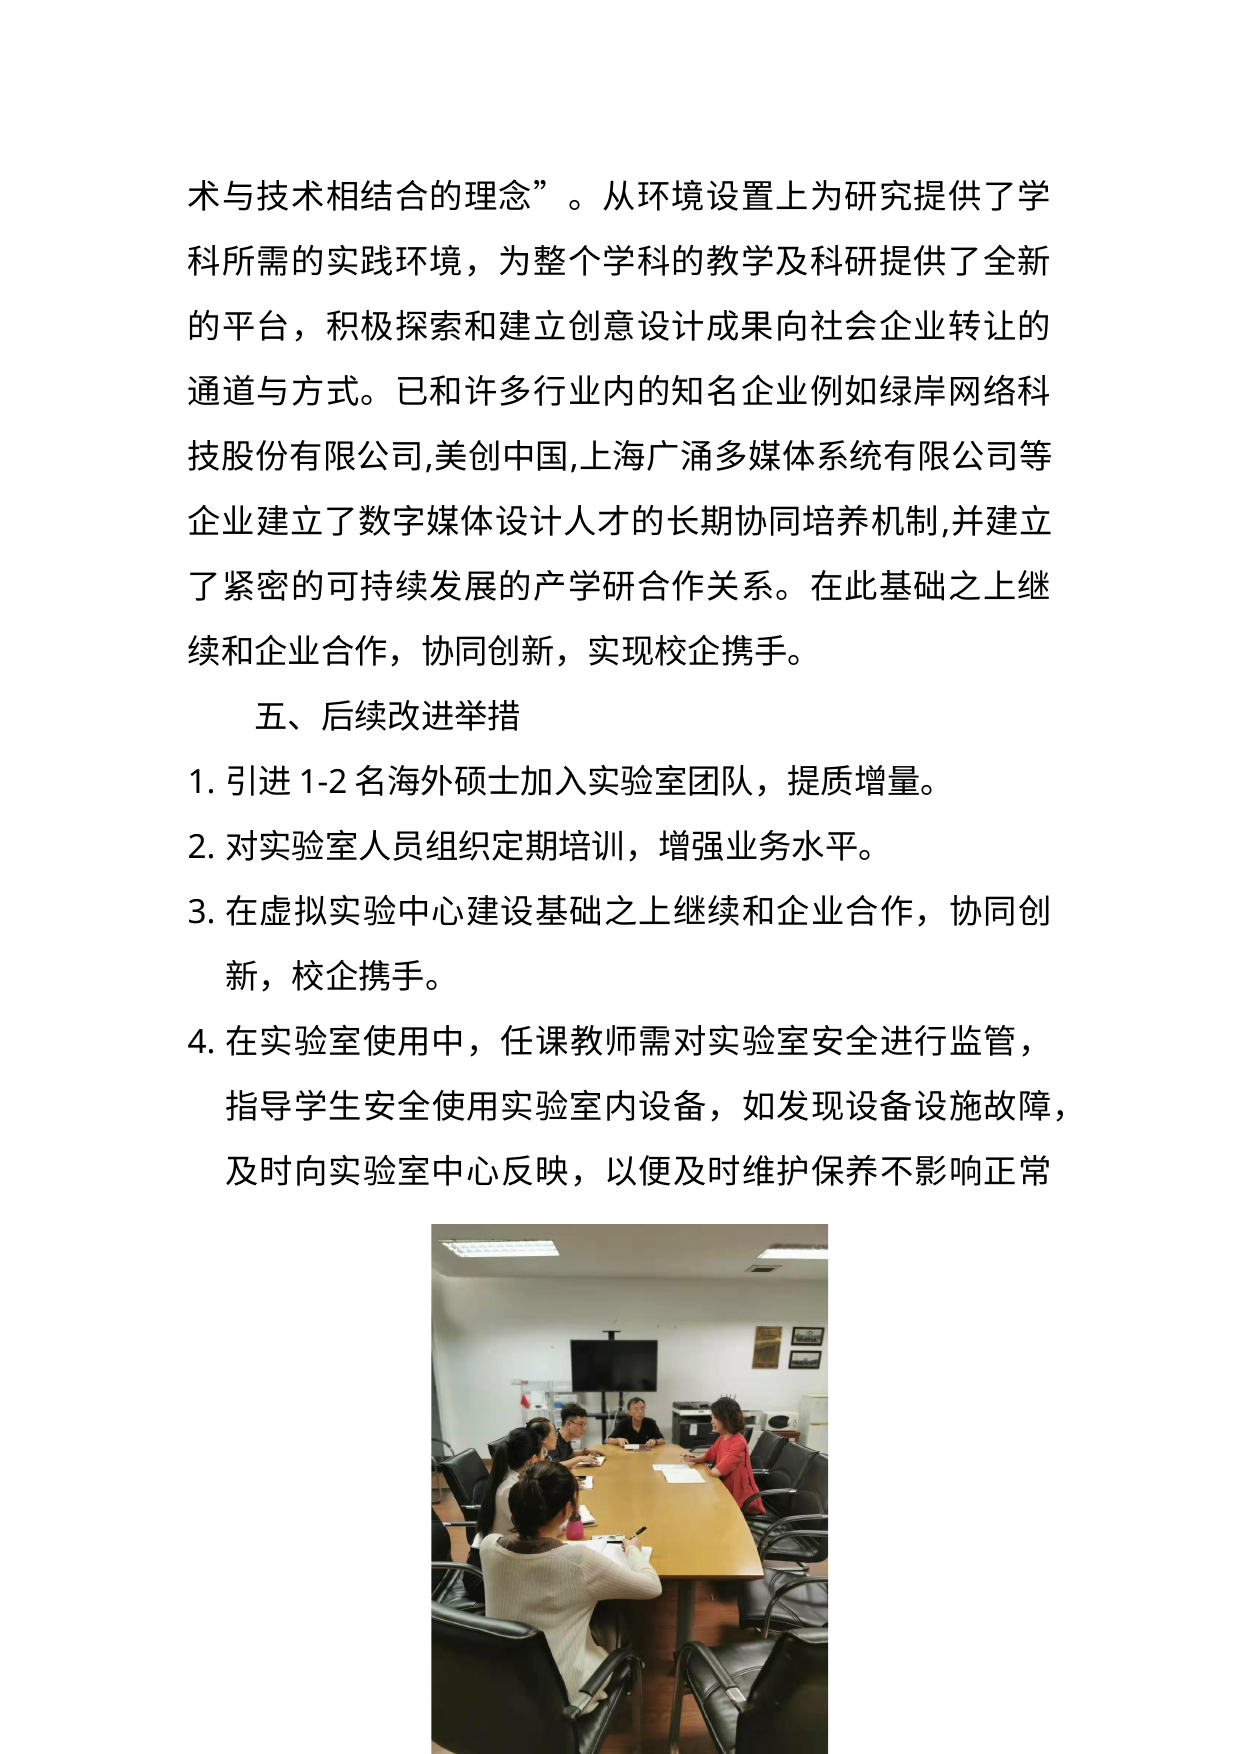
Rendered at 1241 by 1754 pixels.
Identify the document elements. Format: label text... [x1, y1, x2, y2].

list 对实验室人员组织定期培训，增强业务水平。 [187, 812, 1053, 877]
picture [431, 1224, 829, 1754]
list 在虚拟实验中心建设基础之上继续和企业合作，协同创新，校企携手。 [187, 877, 1053, 1007]
list 引进1-2名海外硕士加入实验室团队，提质增量。 [187, 747, 1053, 812]
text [187, 162, 1053, 682]
list 后续改进举措 [187, 682, 1053, 747]
list 在实验室使用中，任课教师需对实验室安全进行监管，指导学生安全使用实验室内设备，如发现设备设施故障，及时向实验室中心反映，以便及时维护保养不影响正常教学工作。 [187, 1007, 1053, 1202]
